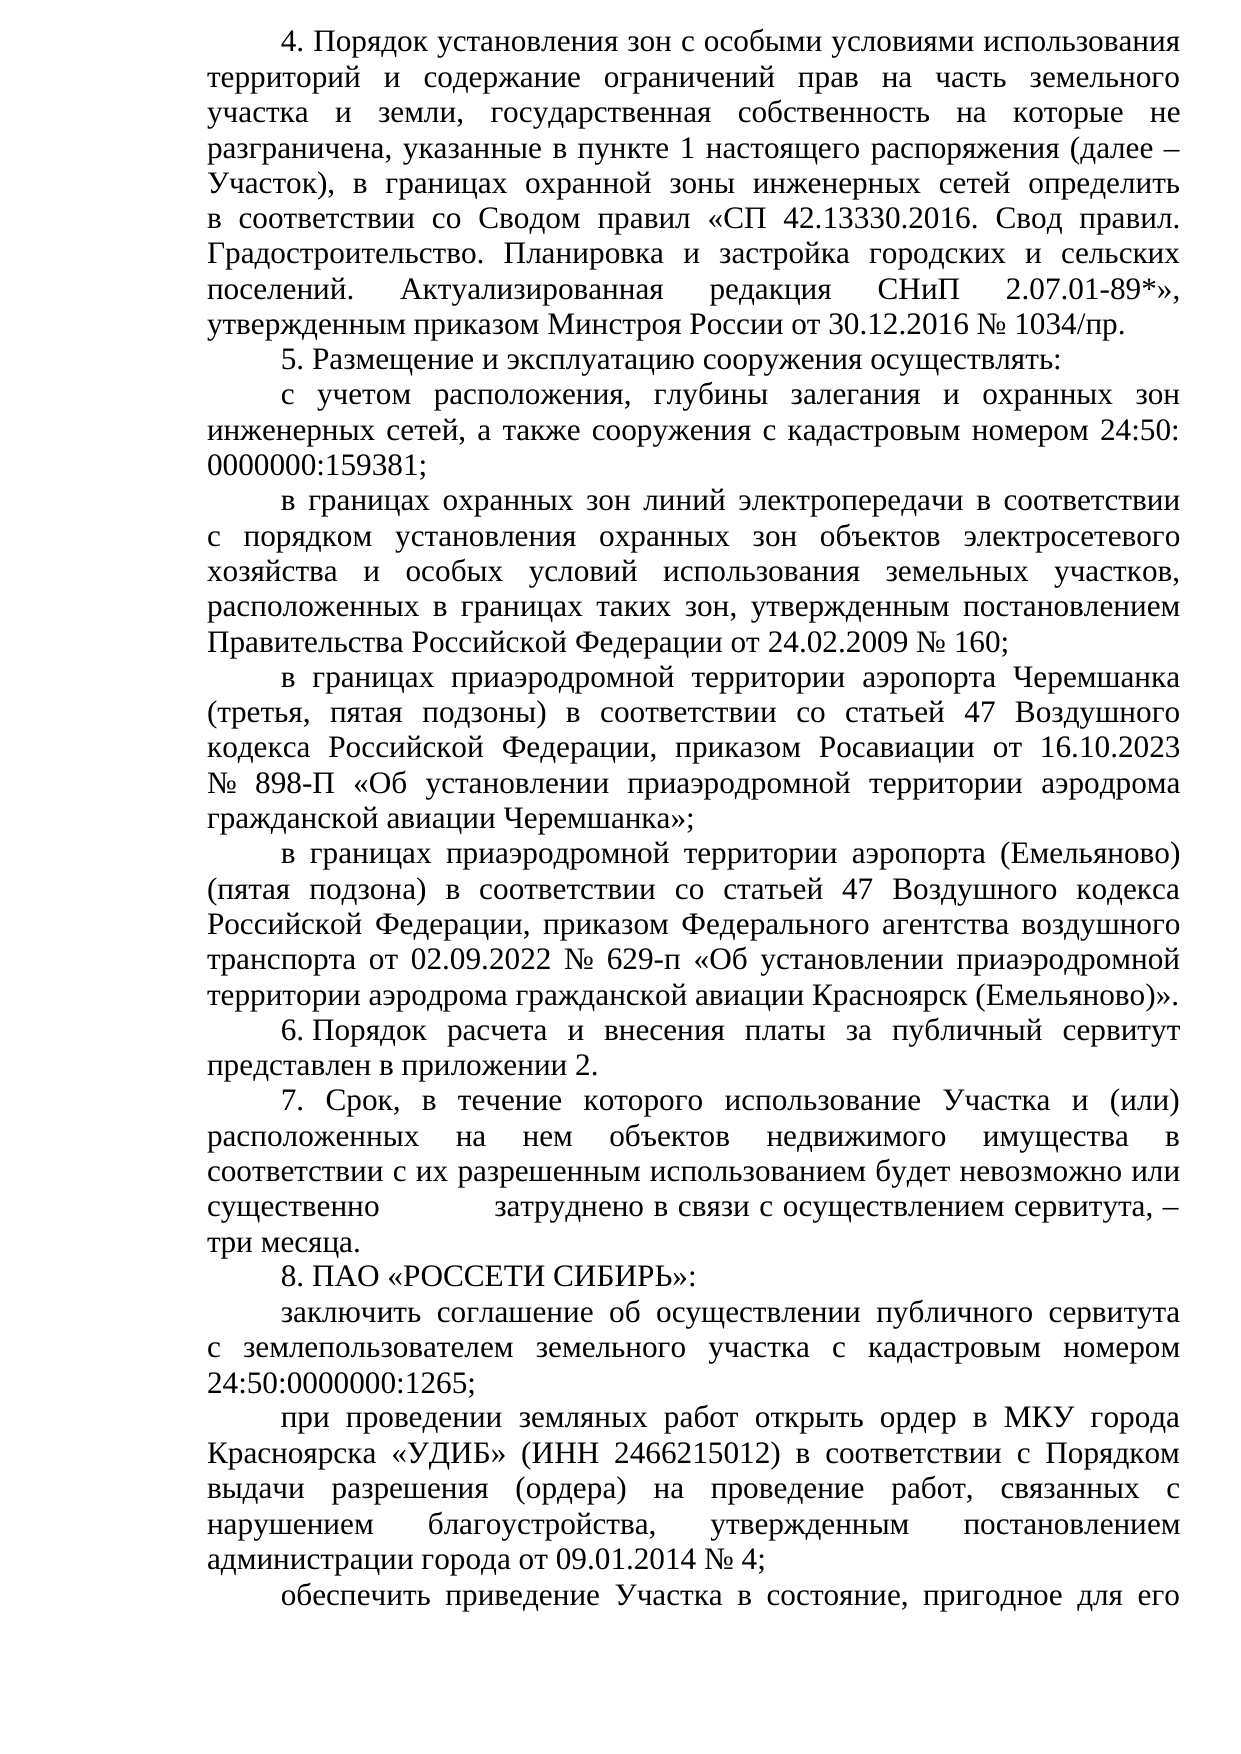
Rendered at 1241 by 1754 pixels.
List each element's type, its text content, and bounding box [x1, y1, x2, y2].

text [207, 1576, 1181, 1612]
text 7. Срок, в течение которого использование Участка и (или) расположенных на нем объектов недвижимого имущества в соответствии с их разрешенным использованием будет невозможно или существенно затруднено в связи с осуществлением сервитута, – три месяца. [207, 1082, 1181, 1259]
text с учетом расположения, глубины залегания и охранных зон инженерных сетей, а также сооружения с кадастровым номером 24:50: 0000000:159381; [207, 377, 1181, 482]
text 8. ПАО «РОССЕТИ СИБИРЬ»: [207, 1259, 1181, 1294]
text в границах охранных зон линий электропередачи в соответствии с порядком установления охранных зон объектов электросетевого хозяйства и особых условий использования земельных участков, расположенных в границах таких зон, утвержденным постановлением Правительства Российской Федерации от 24.02.2009 № 160; [207, 482, 1181, 659]
text заключить соглашение об осуществлении публичного сервитута с землепользователем земельного участка с кадастровым номером 24:50:0000000:1265; [207, 1294, 1181, 1400]
text 4. Порядок установления зон с особыми условиями использования территорий и содержание ограничений прав на часть земельного участка и земли, государственная собственность на которые не разграничена, указанные в пункте 1 настоящего распоряжения (далее – Участок), в границах охранной зоны инженерных сетей определить в соответствии со Сводом правил «СП 42.13330.2016. Свод правил. Градостроительство. Планировка и застройка городских и сельских поселений. Актуализированная редакция СНиП 2.07.01-89*», утвержденным приказом Минстроя России от 30.12.2016 № 1034/пр. [207, 24, 1181, 341]
text 6. Порядок расчета и внесения платы за публичный сервитут представлен в приложении 2. [207, 1012, 1181, 1082]
text в границах приаэродромной территории аэропорта Черемшанка (третья, пятая подзоны) в соответствии со статьей 47 Воздушного кодекса Российской Федерации, приказом Росавиации от 16.10.2023 № 898-П «Об установлении приаэродромной территории аэродрома гражданской авиации Черемшанка»; [207, 659, 1181, 835]
text 5. Размещение и эксплуатацию сооружения осуществлять: [207, 341, 1181, 377]
text при проведении земляных работ открыть ордер в МКУ города Красноярска «УДИБ» (ИНН 2466215012) в соответствии с Порядком выдачи разрешения (ордера) на проведение работ, связанных с нарушением благоустройства, утвержденным постановлением администрации города от 09.01.2014 № 4; [207, 1400, 1181, 1576]
text в границах приаэродромной территории аэропорта (Емельяново) (пятая подзона) в соответствии со статьей 47 Воздушного кодекса Российской Федерации, приказом Федерального агентства воздушного транспорта от 02.09.2022 № 629-п «Об установлении приаэродромной территории аэродрома гражданской авиации Красноярск (Емельяново)». [207, 835, 1181, 1012]
